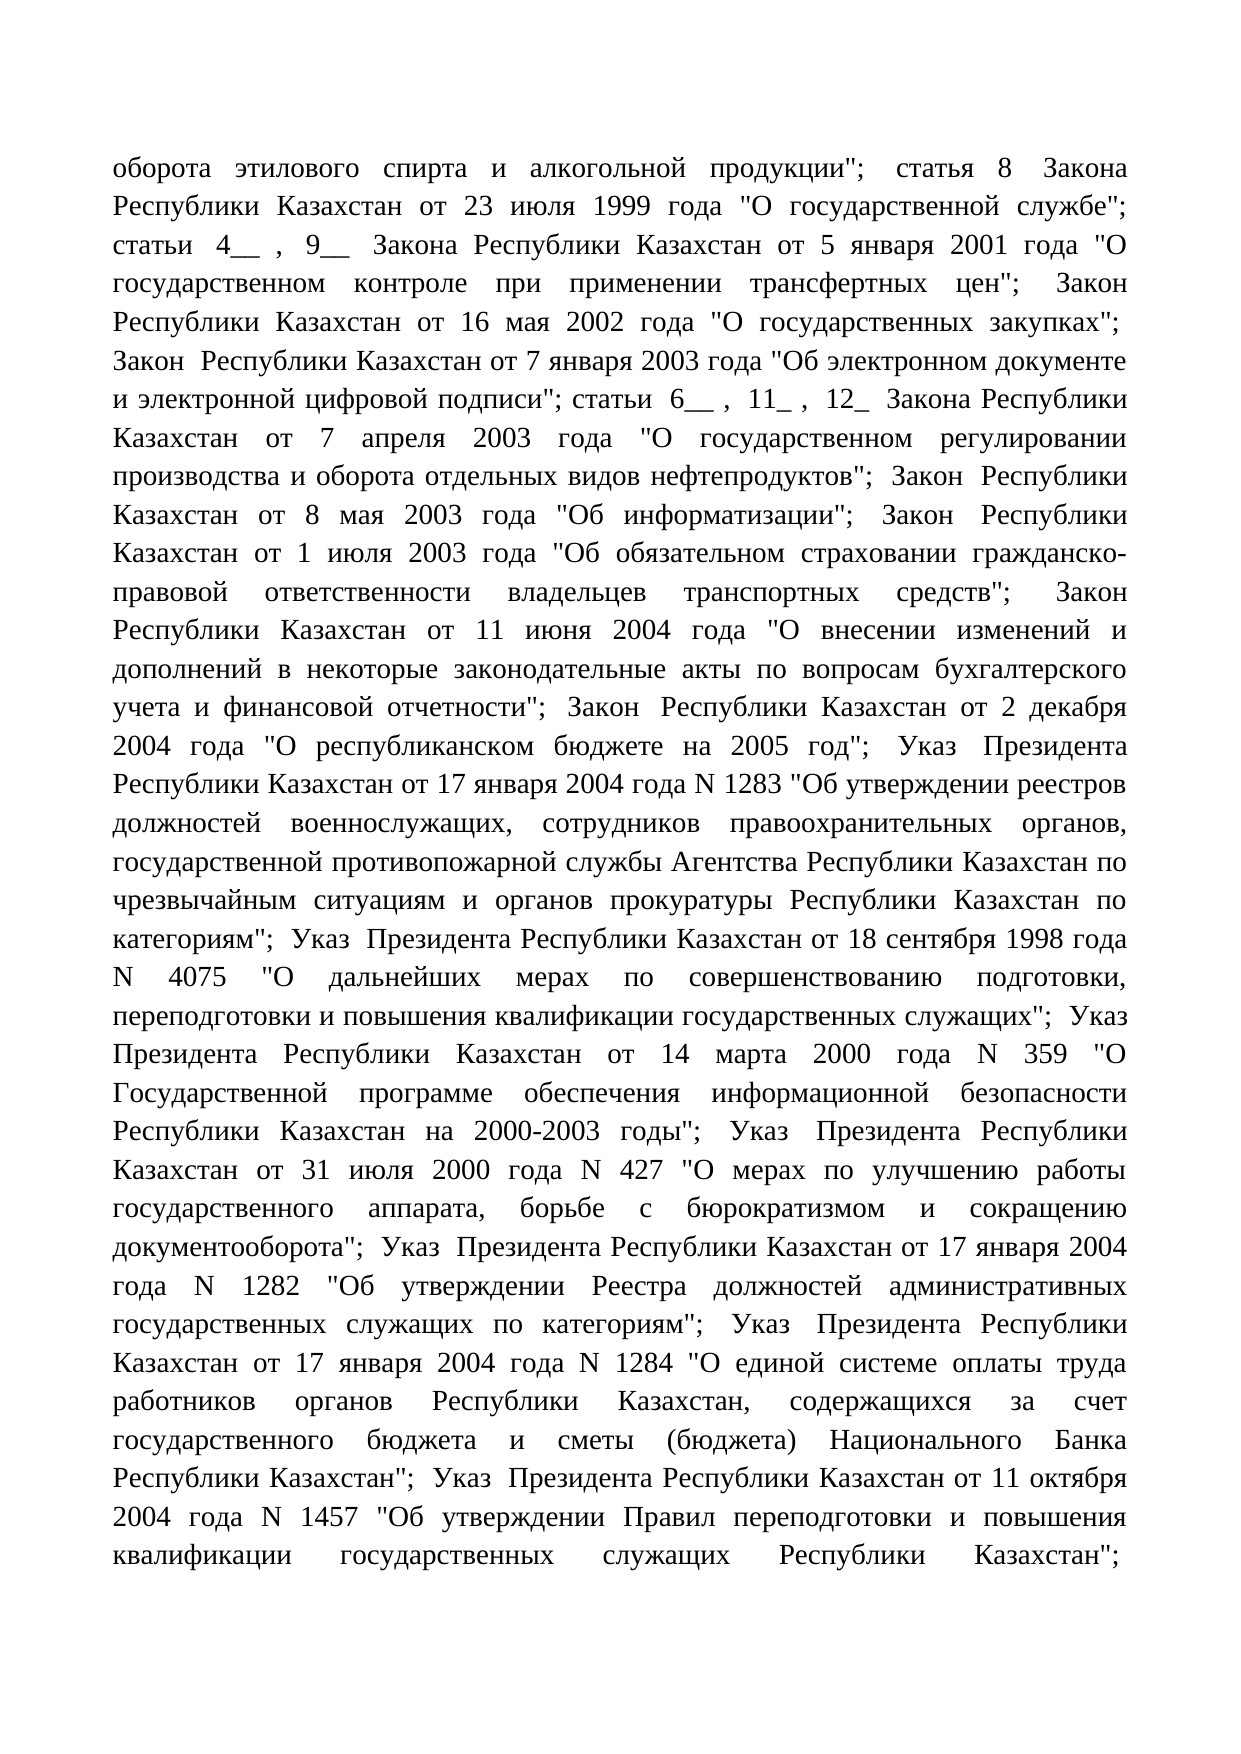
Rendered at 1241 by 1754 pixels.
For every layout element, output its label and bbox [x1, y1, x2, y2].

text [112, 150, 1128, 1571]
